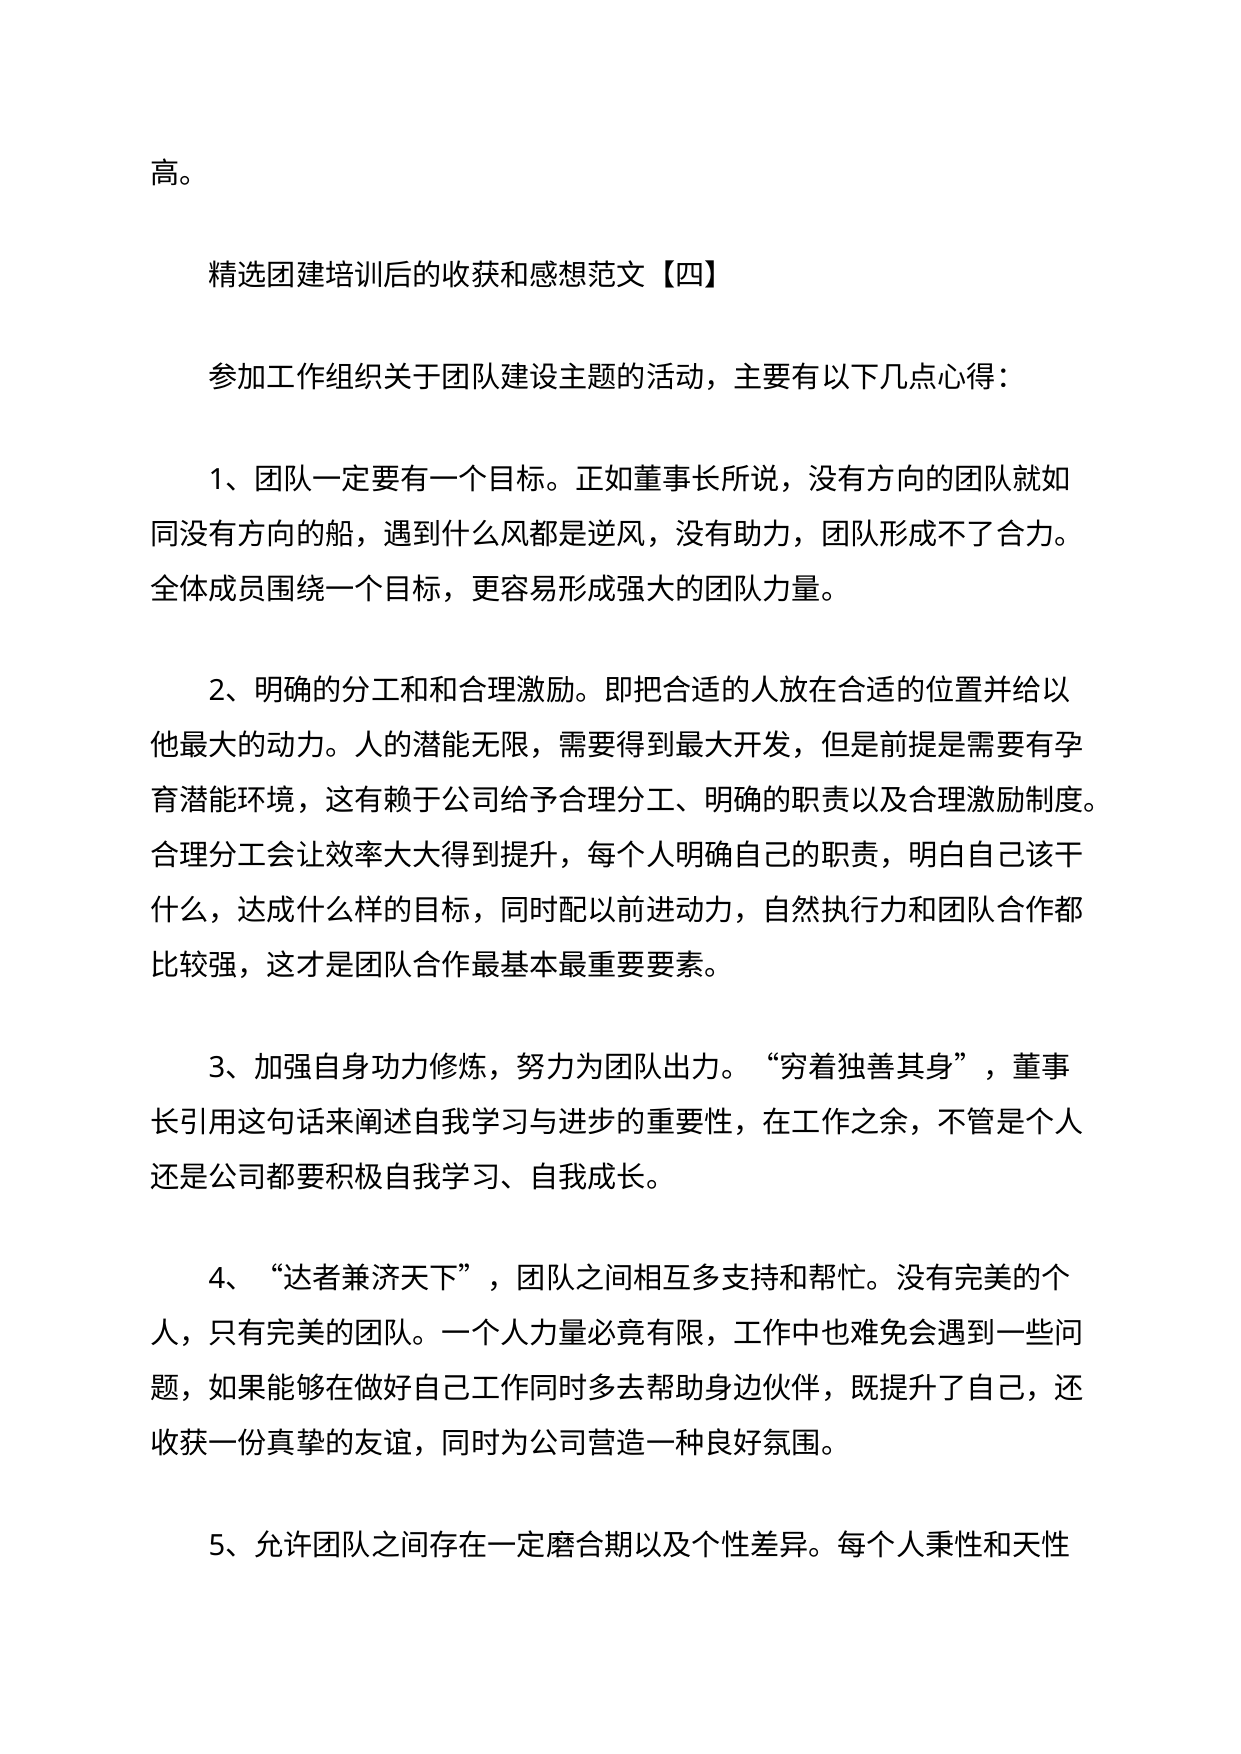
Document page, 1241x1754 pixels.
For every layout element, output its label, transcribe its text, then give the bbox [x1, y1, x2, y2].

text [150, 1522, 1090, 1564]
text 2、明确的分工和和合理激励。即把合适的人放在合适的位置并给以他最大的动力。人的潜能无限，需要得到最大开发，但是前提是需要有孕育潜能环境，这有赖于公司给予合理分工、明确的职责以及合理激励制度。合理分工会让效率大大得到提升，每个人明确自己的职责，明白自己该干什么，达成什么样的目标，同时配以前进动力，自然执行力和团队合作都比较强，这才是团队合作最基本最重要要素。 [150, 667, 1090, 984]
text 3、加强自身功力修炼，努力为团队出力。“穷着独善其身”，董事长引用这句话来阐述自我学习与进步的重要性，在工作之余，不管是个人还是公司都要积极自我学习、自我成长。 [150, 1043, 1090, 1196]
text 精选团建培训后的收获和感想范文【四】 [150, 252, 1090, 294]
text 4、“达者兼济天下”，团队之间相互多支持和帮忙。没有完美的个人，只有完美的团队。一个人力量必竟有限，工作中也难免会遇到一些问题，如果能够在做好自己工作同时多去帮助身边伙伴，既提升了自己，还收获一份真挚的友谊，同时为公司营造一种良好氛围。 [150, 1255, 1090, 1462]
text 1、团队一定要有一个目标。正如董事长所说，没有方向的团队就如同没有方向的船，遇到什么风都是逆风，没有助力，团队形成不了合力。全体成员围绕一个目标，更容易形成强大的团队力量。 [150, 455, 1090, 607]
text 参加工作组织关于团队建设主题的活动，主要有以下几点心得： [150, 353, 1090, 396]
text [150, 150, 1090, 192]
